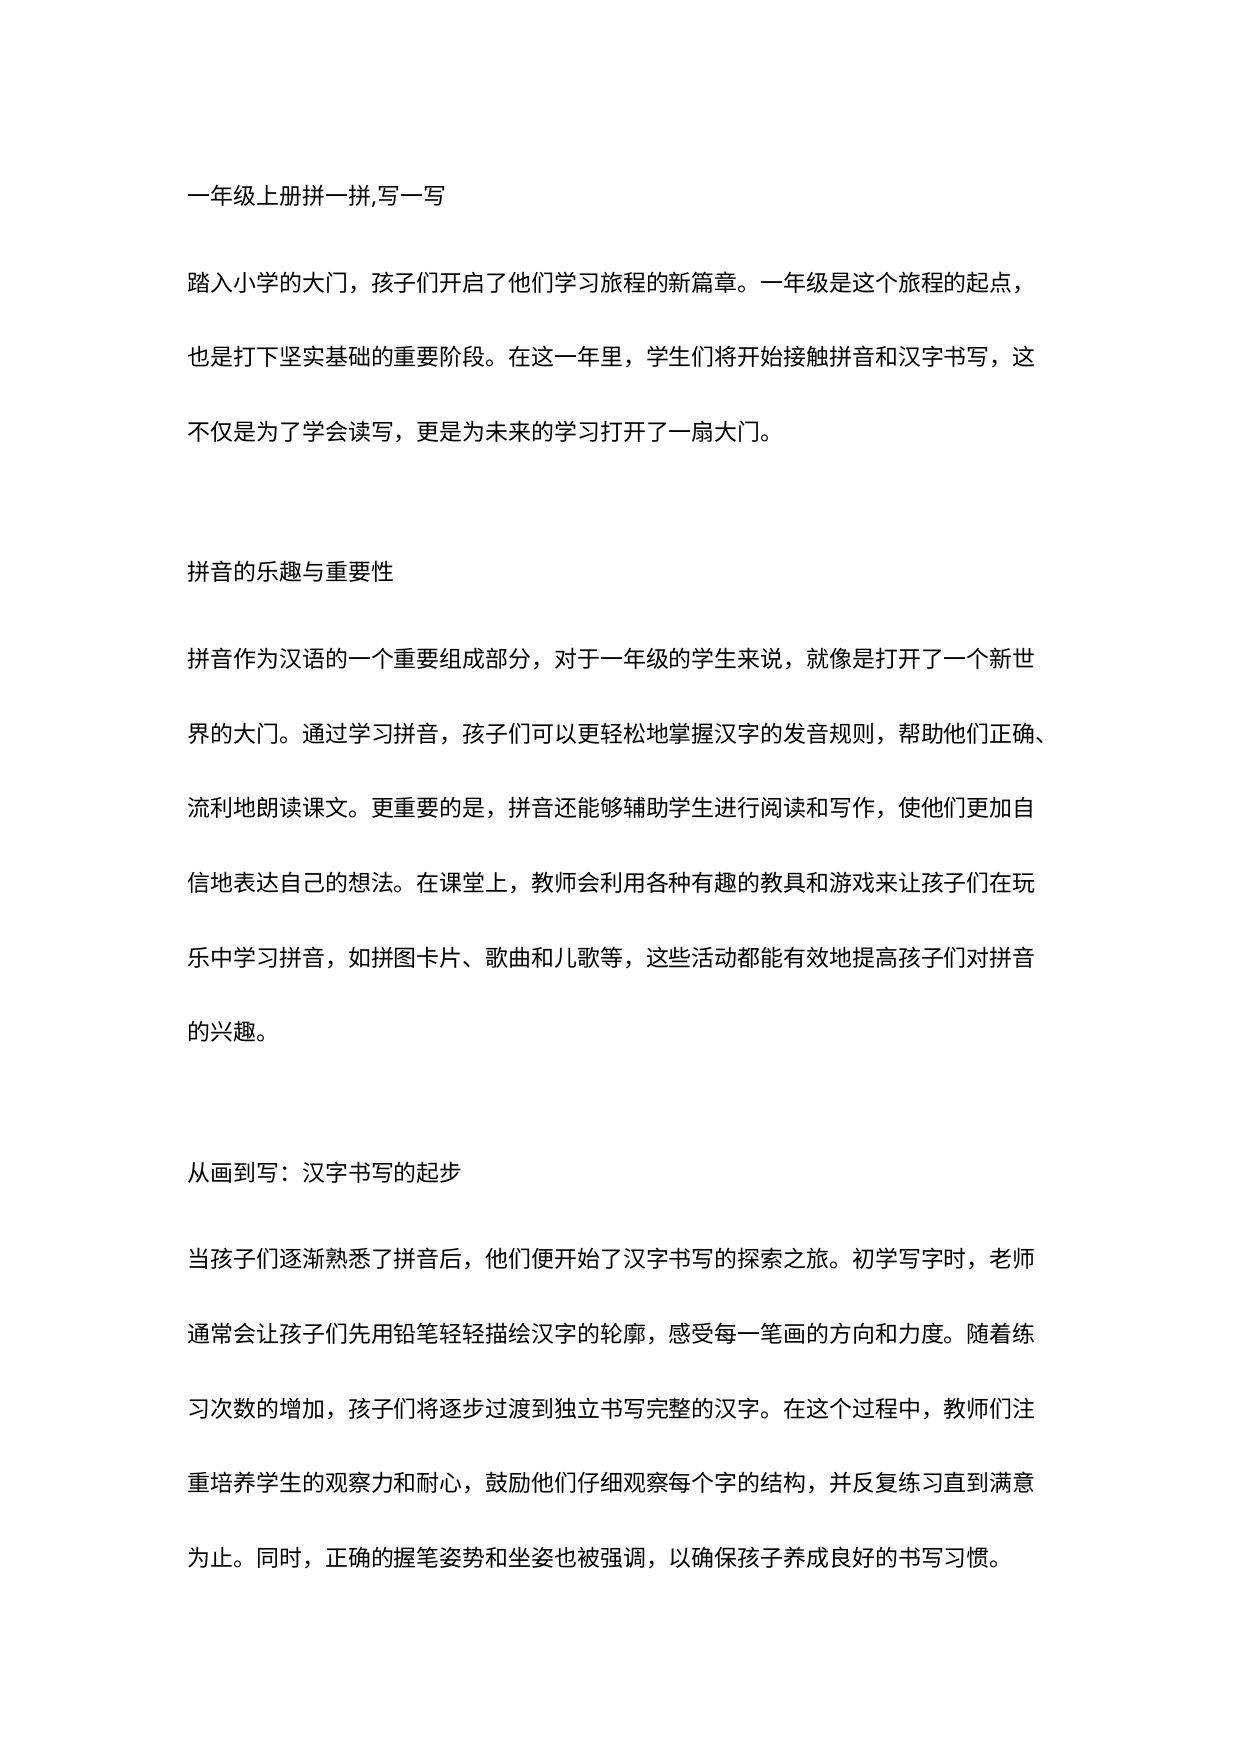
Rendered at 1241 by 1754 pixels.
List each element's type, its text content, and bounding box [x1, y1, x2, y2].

text 一年级上册拼一拼,写一写 [187, 162, 1053, 227]
text 当孩子们逐渐熟悉了拼音后，他们便开始了汉字书写的探索之旅。初学写字时，老师通常会让孩子们先用铅笔轻轻描绘汉字的轮廓，感受每一笔画的方向和力度。随着练习次数的增加，孩子们将逐步过渡到独立书写完整的汉字。在这个过程中，教师们注重培养学生的观察力和耐心，鼓励他们仔细观察每个字的结构，并反复练习直到满意为止。同时，正确的握笔姿势和坐姿也被强调，以确保孩子养成良好的书写习惯。 [187, 1225, 1053, 1589]
text 从画到写：汉字书写的起步 [187, 1139, 1053, 1204]
text 拼音作为汉语的一个重要组成部分，对于一年级的学生来说，就像是打开了一个新世界的大门。通过学习拼音，孩子们可以更轻松地掌握汉字的发音规则，帮助他们正确、流利地朗读课文。更重要的是，拼音还能够辅助学生进行阅读和写作，使他们更加自信地表达自己的想法。在课堂上，教师会利用各种有趣的教具和游戏来让孩子们在玩乐中学习拼音，如拼图卡片、歌曲和儿歌等，这些活动都能有效地提高孩子们对拼音的兴趣。 [187, 625, 1053, 1063]
text 踏入小学的大门，孩子们开启了他们学习旅程的新篇章。一年级是这个旅程的起点，也是打下坚实基础的重要阶段。在这一年里，学生们将开始接触拼音和汉字书写，这不仅是为了学会读写，更是为未来的学习打开了一扇大门。 [187, 249, 1053, 463]
text 拼音的乐趣与重要性 [187, 538, 1053, 603]
